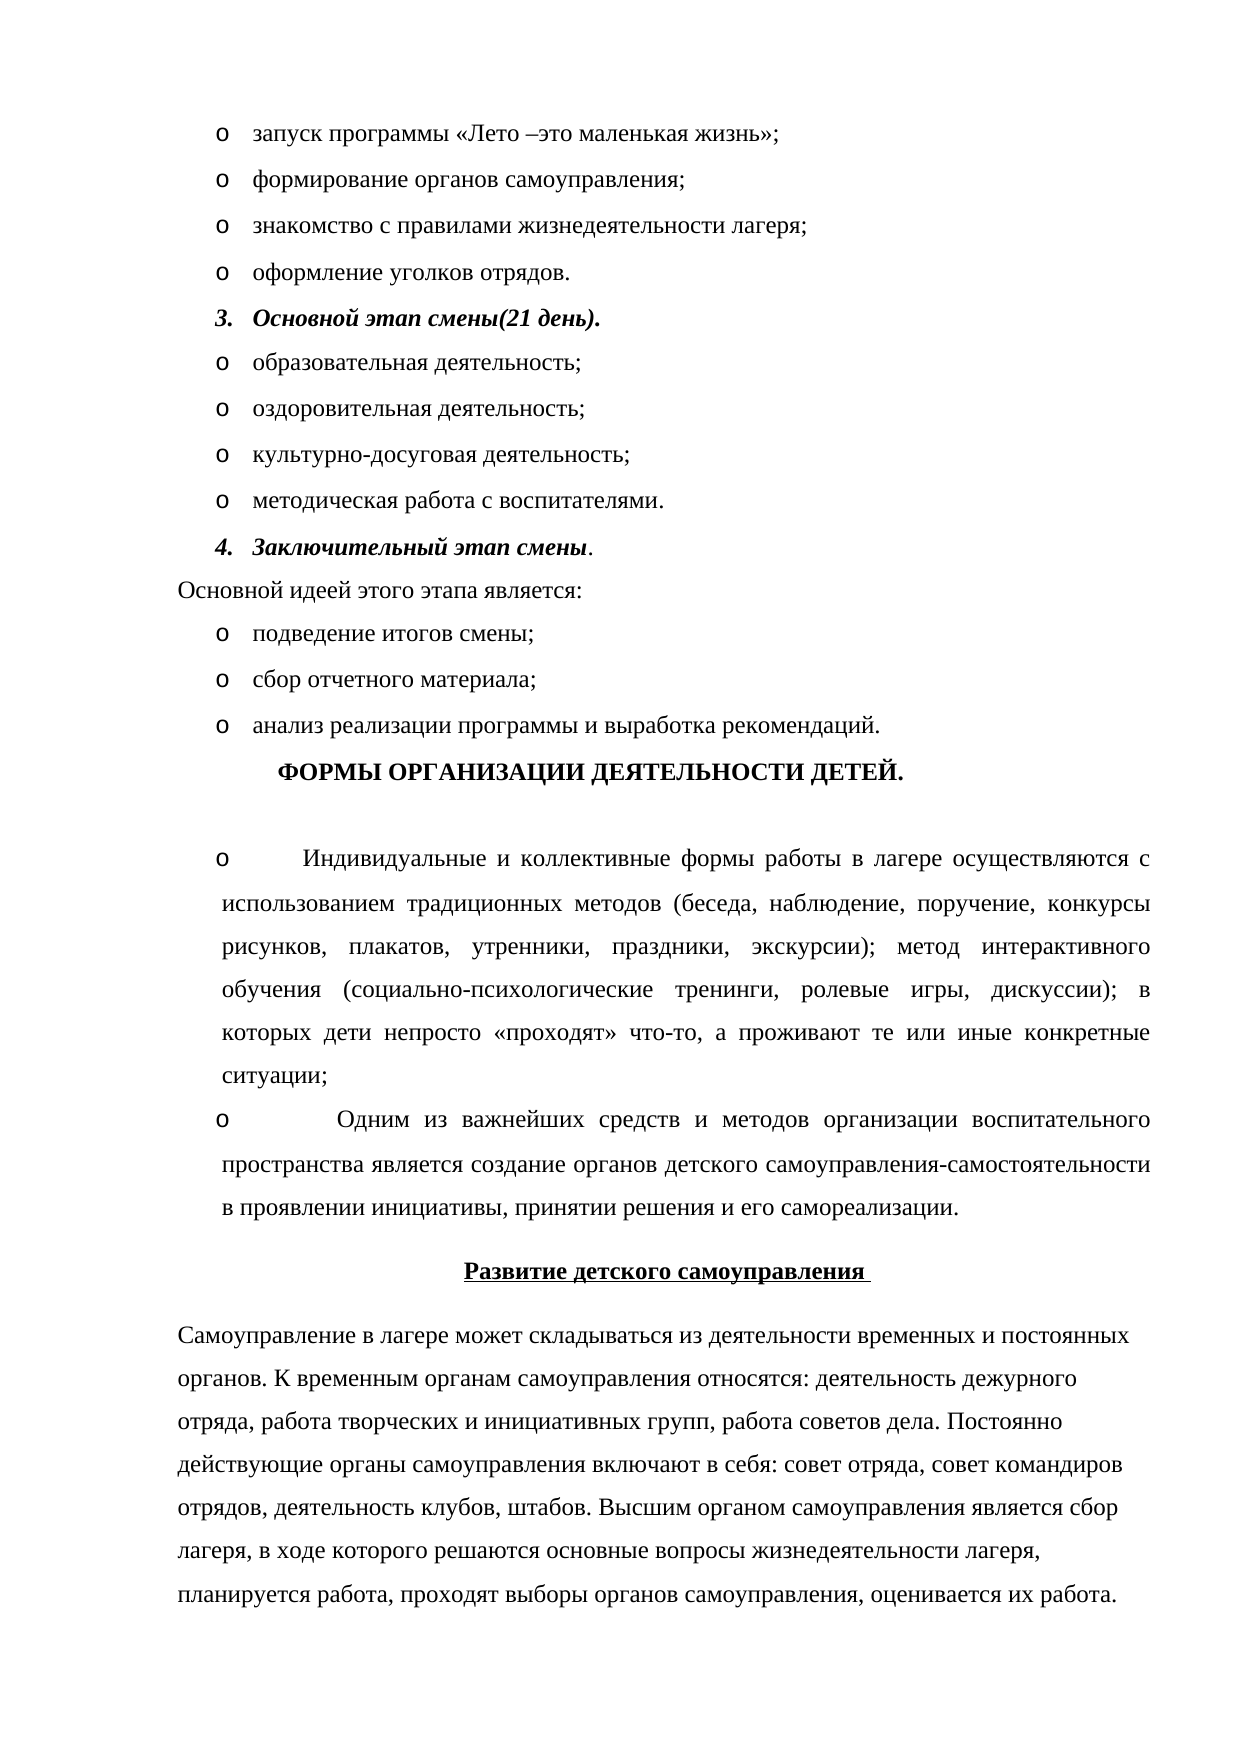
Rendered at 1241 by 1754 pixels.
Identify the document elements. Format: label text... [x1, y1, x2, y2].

text Основной идеей этого этапа является: [177, 575, 1152, 603]
list ФОРМЫ ОРГАНИЗАЦИИ ДЕЯТЕЛЬНОСТИ ДЕТЕЙ. [252, 757, 1152, 785]
list образовательная деятельность; [215, 347, 1152, 377]
list Индивидуальные и коллективные формы работы в лагере осуществляются с использованием традиционных методов (беседа, наблюдение, поручение, конкурсы рисунков, плакатов, утренники, праздники, экскурсии); метод интерактивного обучения (социально-психологические тренинги, ролевые игры, дискуссии); в которых дети непросто «проходят» что-то, а проживают те или иные конкретные ситуации; [215, 843, 1152, 1089]
list Одним из важнейших средств и методов организации воспитательного пространства является создание органов детского самоуправления-самостоятельности в проявлении инициативы, принятии решения и его самореализации. [215, 1104, 1152, 1221]
list оформление уголков отрядов. [215, 257, 1152, 288]
list культурно-досуговая деятельность; [215, 439, 1152, 470]
list оздоровительная деятельность; [215, 393, 1152, 424]
text Самоуправление в лагере может складываться из деятельности временных и постоянных органов. К временным органам самоуправления относятся: деятельность дежурного отряда, работа творческих и инициативных групп, работа советов дела. Постоянно действующие органы самоуправления включают в себя: совет отряда, совет командиров отрядов, деятельность клубов, штабов. Высшим органом самоуправления является сбор лагеря, в ходе которого решаются основные вопросы жизнедеятельности лагеря, планируется работа, проходят выборы органов самоуправления, оценивается их работа. [177, 1320, 1152, 1607]
list подведение итогов смены; [215, 618, 1152, 649]
list знакомство с правилами жизнедеятельности лагеря; [215, 211, 1152, 241]
list анализ реализации программы и выработка рекомендаций. [215, 710, 1152, 741]
list сбор отчетного материала; [215, 664, 1152, 695]
list Заключительный этап смены. [215, 532, 1152, 560]
list запуск программы «Лето –это маленькая жизнь»; [215, 118, 1152, 149]
list формирование органов самоуправления; [215, 164, 1152, 195]
text Развитие детского самоуправления [177, 1256, 1152, 1285]
list методическая работа с воспитателями. [215, 485, 1152, 516]
list Основной этап смены(21 день). [215, 303, 1152, 332]
